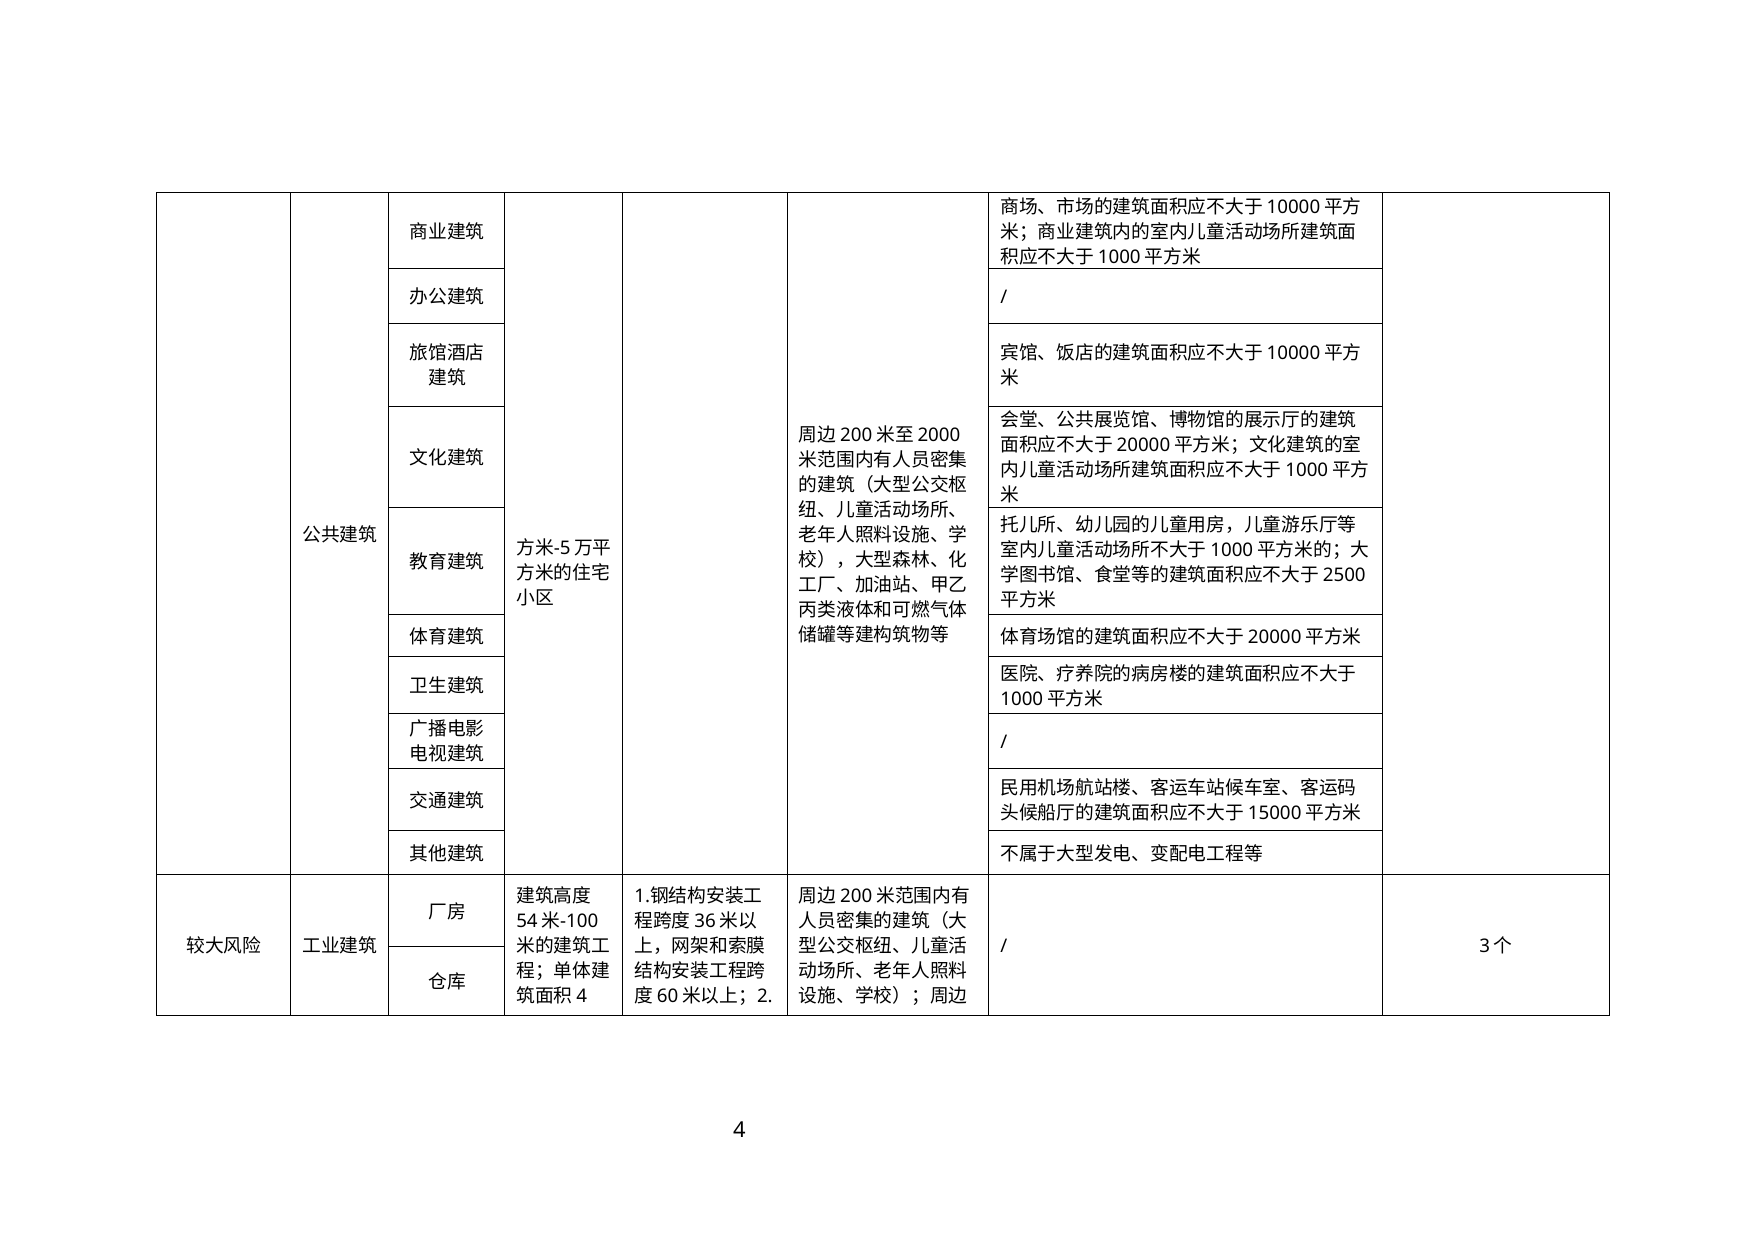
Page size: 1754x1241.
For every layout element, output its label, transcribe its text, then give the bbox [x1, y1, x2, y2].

table_cell 不位于文物保护、建控地带、地下文物埋藏区，机要单位和名木古树30米范围内；周边200米至2000米范围内有人员密集的建筑（大型公交枢纽、儿童活动场所、老年人照料设施、学校），大型森林、化工厂、加油站、甲乙丙类液体和可燃气体储罐等建构筑物等 [788, 193, 988, 874]
table_cell 办公建筑 [389, 269, 504, 322]
table_cell 商场、市场的建筑面积应不大于10000平方米；商业建筑内的室内儿童活动场所建筑面积应不大于1000平方米 [989, 193, 1382, 268]
table_cell 建筑高度54米-100米的建筑工程；单体建筑面积4万-10万平方米或群体建筑面积10万-30万平方米的公共建筑；建筑面积大于5万平方米的住宅小区 [505, 875, 622, 1015]
table_cell 卫生建筑 [389, 657, 504, 712]
table_cell 体育建筑 [389, 615, 504, 656]
table_cell / [989, 269, 1382, 322]
table_cell 广播电影电视建筑 [389, 714, 504, 768]
table_cell 公共建筑 [291, 193, 388, 874]
table_cell 工业建筑 [291, 875, 388, 1015]
table_cell 3个 [1383, 875, 1609, 1015]
table_cell 医院、疗养院的病房楼的建筑面积应不大于1000平方米 [989, 657, 1382, 712]
table_cell 宾馆、饭店的建筑面积应不大于10000平方米 [989, 324, 1382, 406]
table_cell 周边200米范围内有人员密集的建筑（大型公交枢纽、儿童活动场所、老年人照料设施、学校）；周边200米范围内无化工厂、加油站、甲乙丙类液体和可燃气体储罐等建构筑物等 [788, 875, 988, 1015]
table_cell / [989, 875, 1382, 1015]
table_cell 教育建筑 [389, 508, 504, 614]
table_cell 其他建筑 [389, 831, 504, 874]
table_cell 交通建筑 [389, 769, 504, 830]
table_cell 民用机场航站楼、客运车站候车室、客运码头候船厅的建筑面积应不大于15000平方米 [989, 769, 1382, 830]
table_cell 旅馆酒店建筑 [389, 324, 504, 406]
table_cell / [989, 714, 1382, 768]
table_cell 商业建筑 [389, 193, 504, 268]
table_cell 托儿所、幼儿园的儿童用房，儿童游乐厅等室内儿童活动场所不大于1000平方米的；大学图书馆、食堂等的建筑面积应不大于2500平方米 [989, 508, 1382, 614]
table_cell 1.钢结构安装工程跨度36米以上，网架和索膜结构安装工程跨度60米以上；2.悬挑式脚手架工程（分段架体搭设高度20米以上）；3.单跨跨度27米以上;4.用于钢结构安装等满堂支撑体系，单点集中荷载7千牛以上 [623, 875, 787, 1015]
table_cell 不属于大型发电、变配电工程等 [989, 831, 1382, 874]
table_cell 文化建筑 [389, 407, 504, 507]
table_cell 仓库 [389, 947, 504, 1015]
table_cell 较大风险 [157, 875, 290, 1015]
table_cell 厂房 [389, 875, 504, 946]
table_cell 会堂、公共展览馆、博物馆的展示厅的建筑面积应不大于20000平方米；文化建筑的室内儿童活动场所建筑面积应不大于1000平方米 [989, 407, 1382, 507]
table_cell 体育场馆的建筑面积应不大于20000平方米 [989, 615, 1382, 656]
